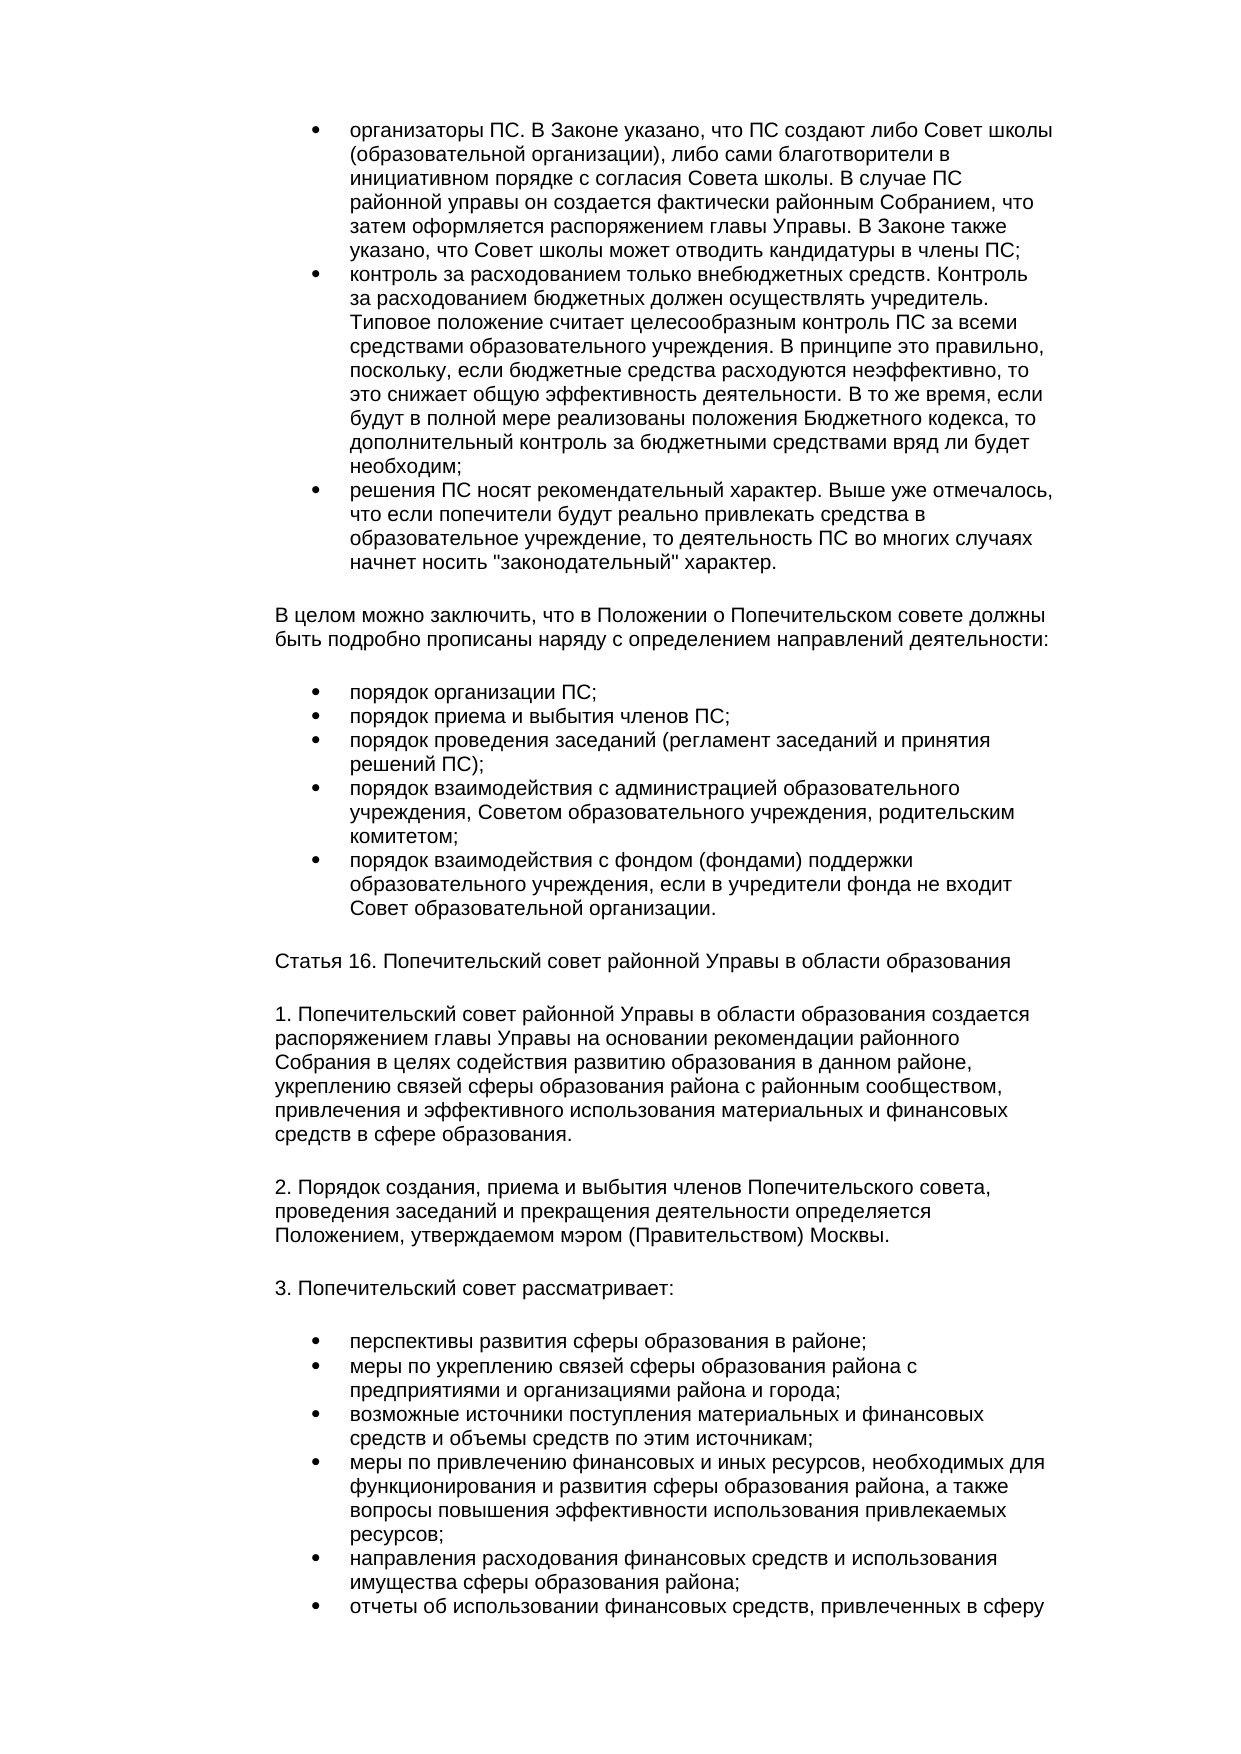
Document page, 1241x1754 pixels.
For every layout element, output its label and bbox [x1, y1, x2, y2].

table_cell [275, 118, 1054, 1617]
